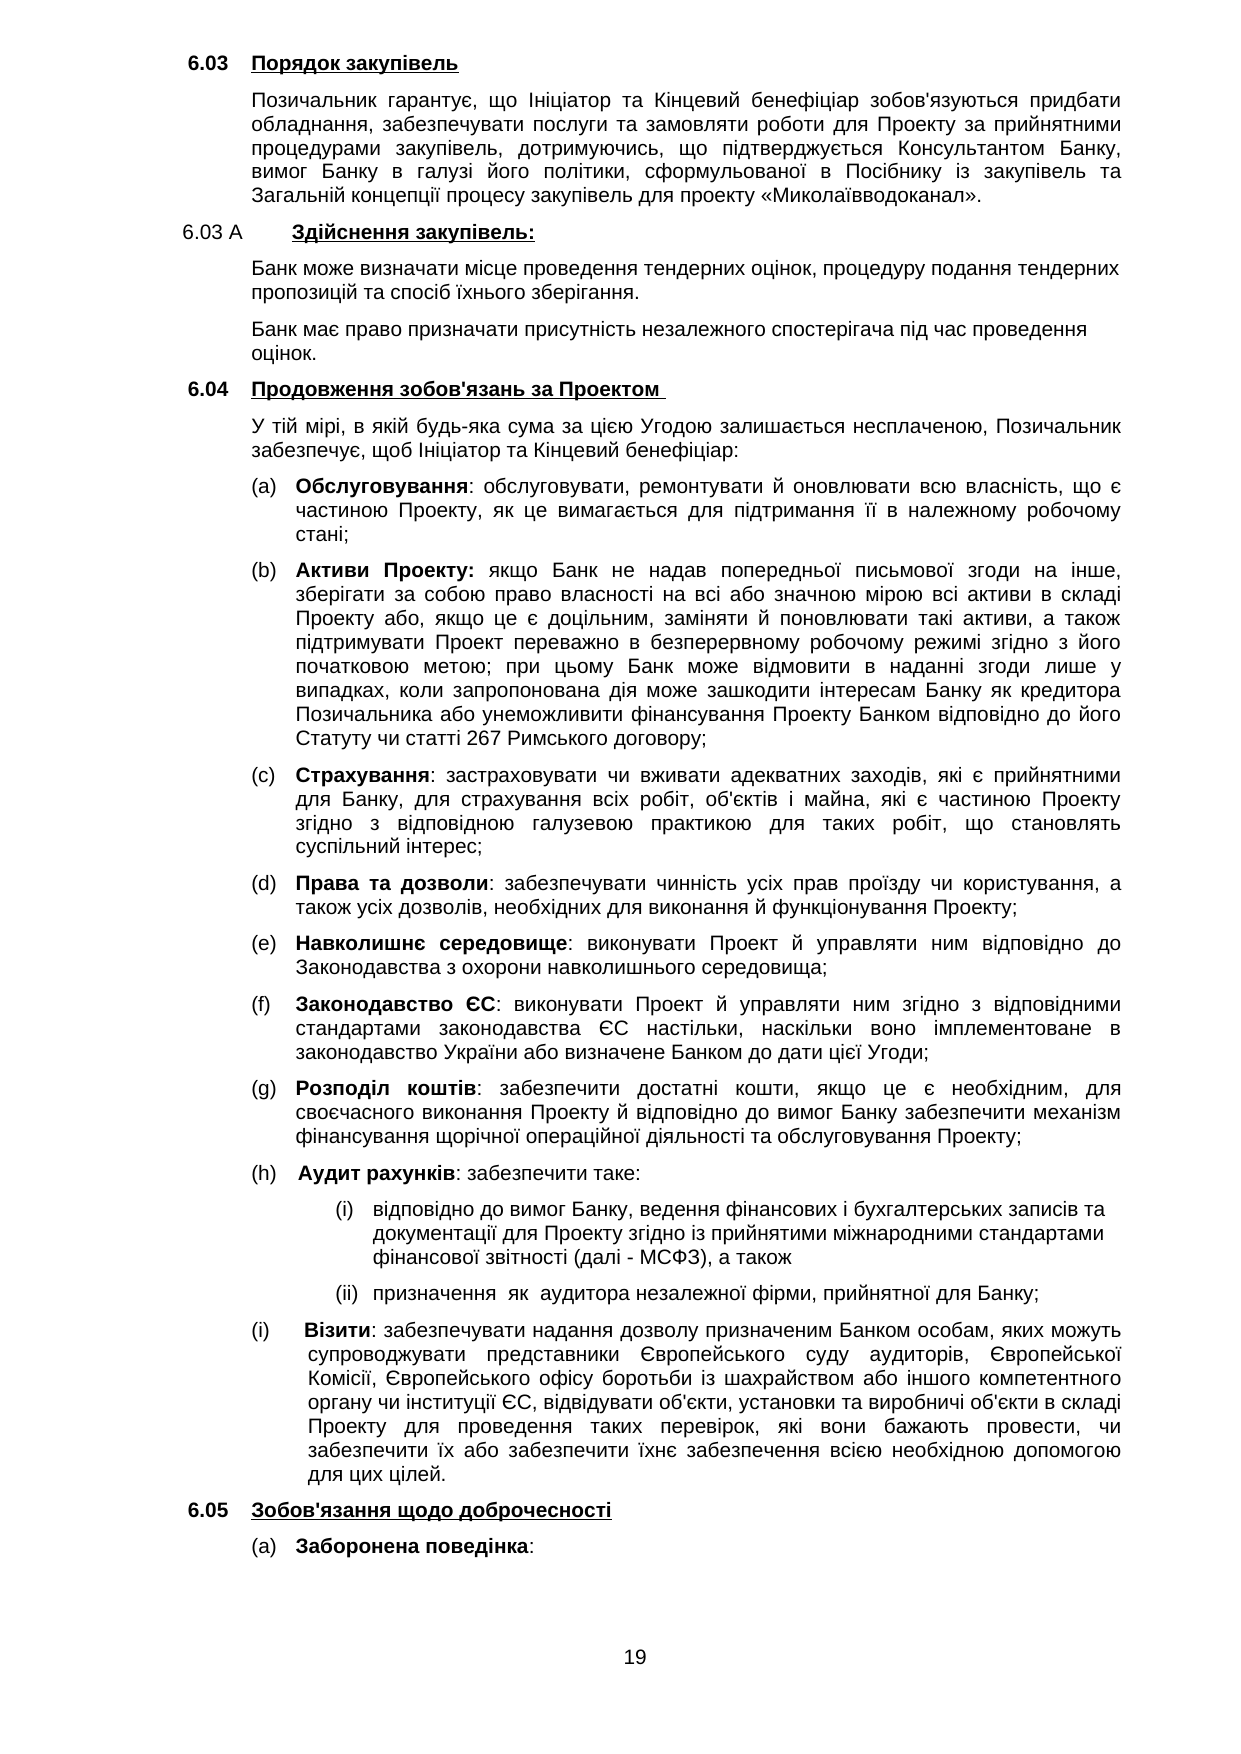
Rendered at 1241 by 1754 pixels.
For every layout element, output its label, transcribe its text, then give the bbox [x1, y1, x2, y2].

text Банк має право призначати присутність незалежного спостерігача під час проведення оцінок. [251, 317, 1122, 364]
text (a) Обслуговування: обслуговувати, ремонтувати й оновлювати всю власність, що є частиною Проекту, як це вимагається для підтримання її в належному робочому стані; [251, 474, 1122, 546]
text (f) Законодавство ЄС: виконувати Проект й управляти ним згідно з відповідними стандартами законодавства ЄС настільки, наскільки воно імплементоване в законодавство України або визначене Банком до дати цієї Угоди; [251, 992, 1122, 1063]
subtitle Позичальник гарантує, що Ініціатор та Кінцевий бенефіціар зобов'язуються придбати обладнання, забезпечувати послуги та замовляти роботи для Проекту за прийнятними процедурами закупівель, дотримуючись, що підтверджується Консультантом Банку, вимог Банку в галузі його політики, сформульованої в Посібнику із закупівель та Загальній концепції процесу закупівель для проекту «Миколаївводоканал». [251, 87, 1122, 207]
text (g) Розподіл коштів: забезпечити достатні кошти, якщо це є необхідним, для своєчасного виконання Проекту й відповідно до вимог Банку забезпечити механізм фінансування щорічної операційної діяльності та обслуговування Проекту; [251, 1076, 1122, 1148]
list (і) Візити: забезпечувати надання дозволу призначеним Банком особам, яких можуть супроводжувати представники Європейського суду аудиторів, Європейської Комісії, Європейського офісу боротьби із шахрайством або іншого компетентного органу чи інституції ЄС, відвідувати об'єкти, установки та виробничі об'єкти в складі Проекту для проведення таких перевірок, які вони бажають провести, чи забезпечити їх або забезпечити їхнє забезпечення всією необхідною допомогою для цих цілей. [251, 1318, 1122, 1485]
subtitle Порядок закупівель [188, 51, 1122, 75]
text (d) Права та дозволи: забезпечувати чинність усіх прав проїзду чи користування, а також усіх дозволів, необхідних для виконання й функціонування Проекту; [251, 871, 1122, 919]
text (b) Активи Проекту: якщо Банк не надав попередньої письмової згоди на інше, зберігати за собою право власності на всі або значною мірою всі активи в складі Проекту або, якщо це є доцільним, заміняти й поновлювати такі активи, а також підтримувати Проект переважно в безперервному робочому режимі згідно з його початковою метою; при цьому Банк може відмовити в наданні згоди лише у випадках, коли запропонована дія може зашкодити інтересам Банку як кредитора Позичальника або унеможливити фінансування Проекту Банком відповідно до його Статуту чи статті 267 Римського договору; [251, 558, 1122, 750]
text (c) Страхування: застраховувати чи вживати адекватних заходів, які є прийнятними для Банку, для страхування всіх робіт, об'єктів і майна, які є частиною Проекту згідно з відповідною галузевою практикою для таких робіт, що становлять суспільний інтерес; [251, 762, 1122, 858]
subtitle Зобов'язання щодо доброчесності [188, 1498, 1122, 1522]
text Банк може визначати місце проведення тендерних оцінок, процедуру подання тендерних пропозицій та спосіб їхнього зберігання. [251, 256, 1122, 304]
text (e) Навколишнє середовище: виконувати Проект й управляти ним відповідно до Законодавства з охорони навколишнього середовища; [251, 931, 1122, 979]
list відповідно до вимог Банку, ведення фінансових і бухгалтерських записів та документації для Проекту згідно із прийнятими міжнародними стандартами фінансової звітності (далі - МСФЗ), а також [335, 1197, 1122, 1269]
list призначення як аудитора незалежної фірми, прийнятної для Банку; [335, 1281, 1122, 1305]
subtitle У тій мірі, в якій будь-яка сума за цією Угодою залишається несплаченою, Позичальник забезпечує, щоб Ініціатор та Кінцевий бенефіціар: [251, 413, 1122, 461]
list (h) Аудит рахунків: забезпечити таке: [251, 1160, 1122, 1184]
text (a) Заборонена поведінка: [251, 1534, 1122, 1558]
subtitle Продовження зобов'язань за Проектом [188, 377, 1122, 401]
text 6.03 A Здійснення закупівель: [148, 220, 1122, 244]
